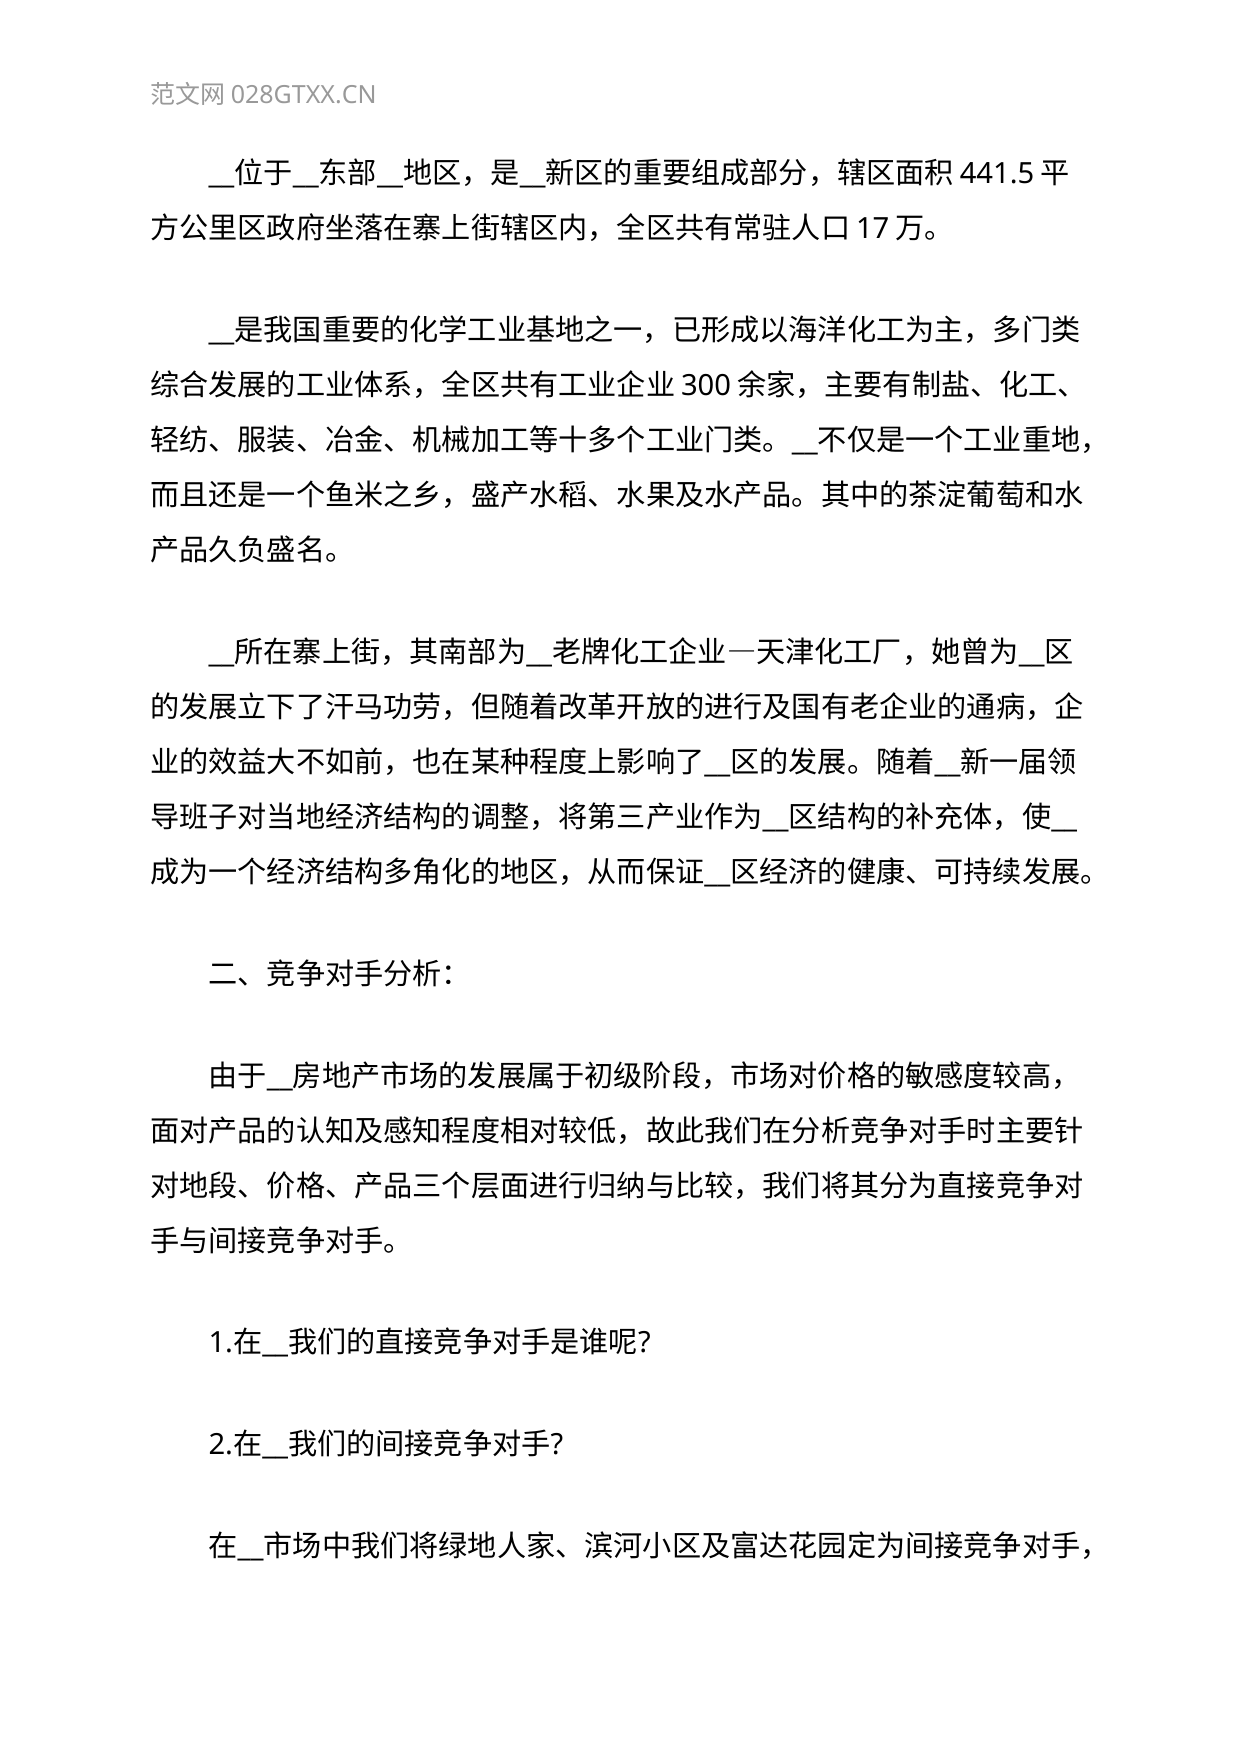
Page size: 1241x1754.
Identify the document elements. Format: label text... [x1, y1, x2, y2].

text 1.在__我们的直接竞争对手是谁呢? [150, 1319, 1090, 1361]
text __所在寨上街，其南部为__老牌化工企业—天津化工厂，她曾为__区的发展立下了汗马功劳，但随着改革开放的进行及国有老企业的通病，企业的效益大不如前，也在某种程度上影响了__区的发展。随着__新一届领导班子对当地经济结构的调整，将第三产业作为__区结构的补充体，使__成为一个经济结构多角化的地区，从而保证__区经济的健康、可持续发展。 [150, 629, 1090, 891]
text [150, 1523, 1090, 1565]
text 2.在__我们的间接竞争对手? [150, 1421, 1090, 1463]
text 二、竞争对手分析： [150, 951, 1090, 993]
text __位于__东部__地区，是__新区的重要组成部分，辖区面积441.5平方公里区政府坐落在寨上街辖区内，全区共有常驻人口17万。 [150, 150, 1090, 247]
text __是我国重要的化学工业基地之一，已形成以海洋化工为主，多门类综合发展的工业体系，全区共有工业企业300余家，主要有制盐、化工、轻纺、服装、冶金、机械加工等十多个工业门类。__不仅是一个工业重地，而且还是一个鱼米之乡，盛产水稻、水果及水产品。其中的茶淀葡萄和水产品久负盛名。 [150, 307, 1090, 569]
text 由于__房地产市场的发展属于初级阶段，市场对价格的敏感度较高，面对产品的认知及感知程度相对较低，故此我们在分析竞争对手时主要针对地段、价格、产品三个层面进行归纳与比较，我们将其分为直接竞争对手与间接竞争对手。 [150, 1052, 1090, 1259]
